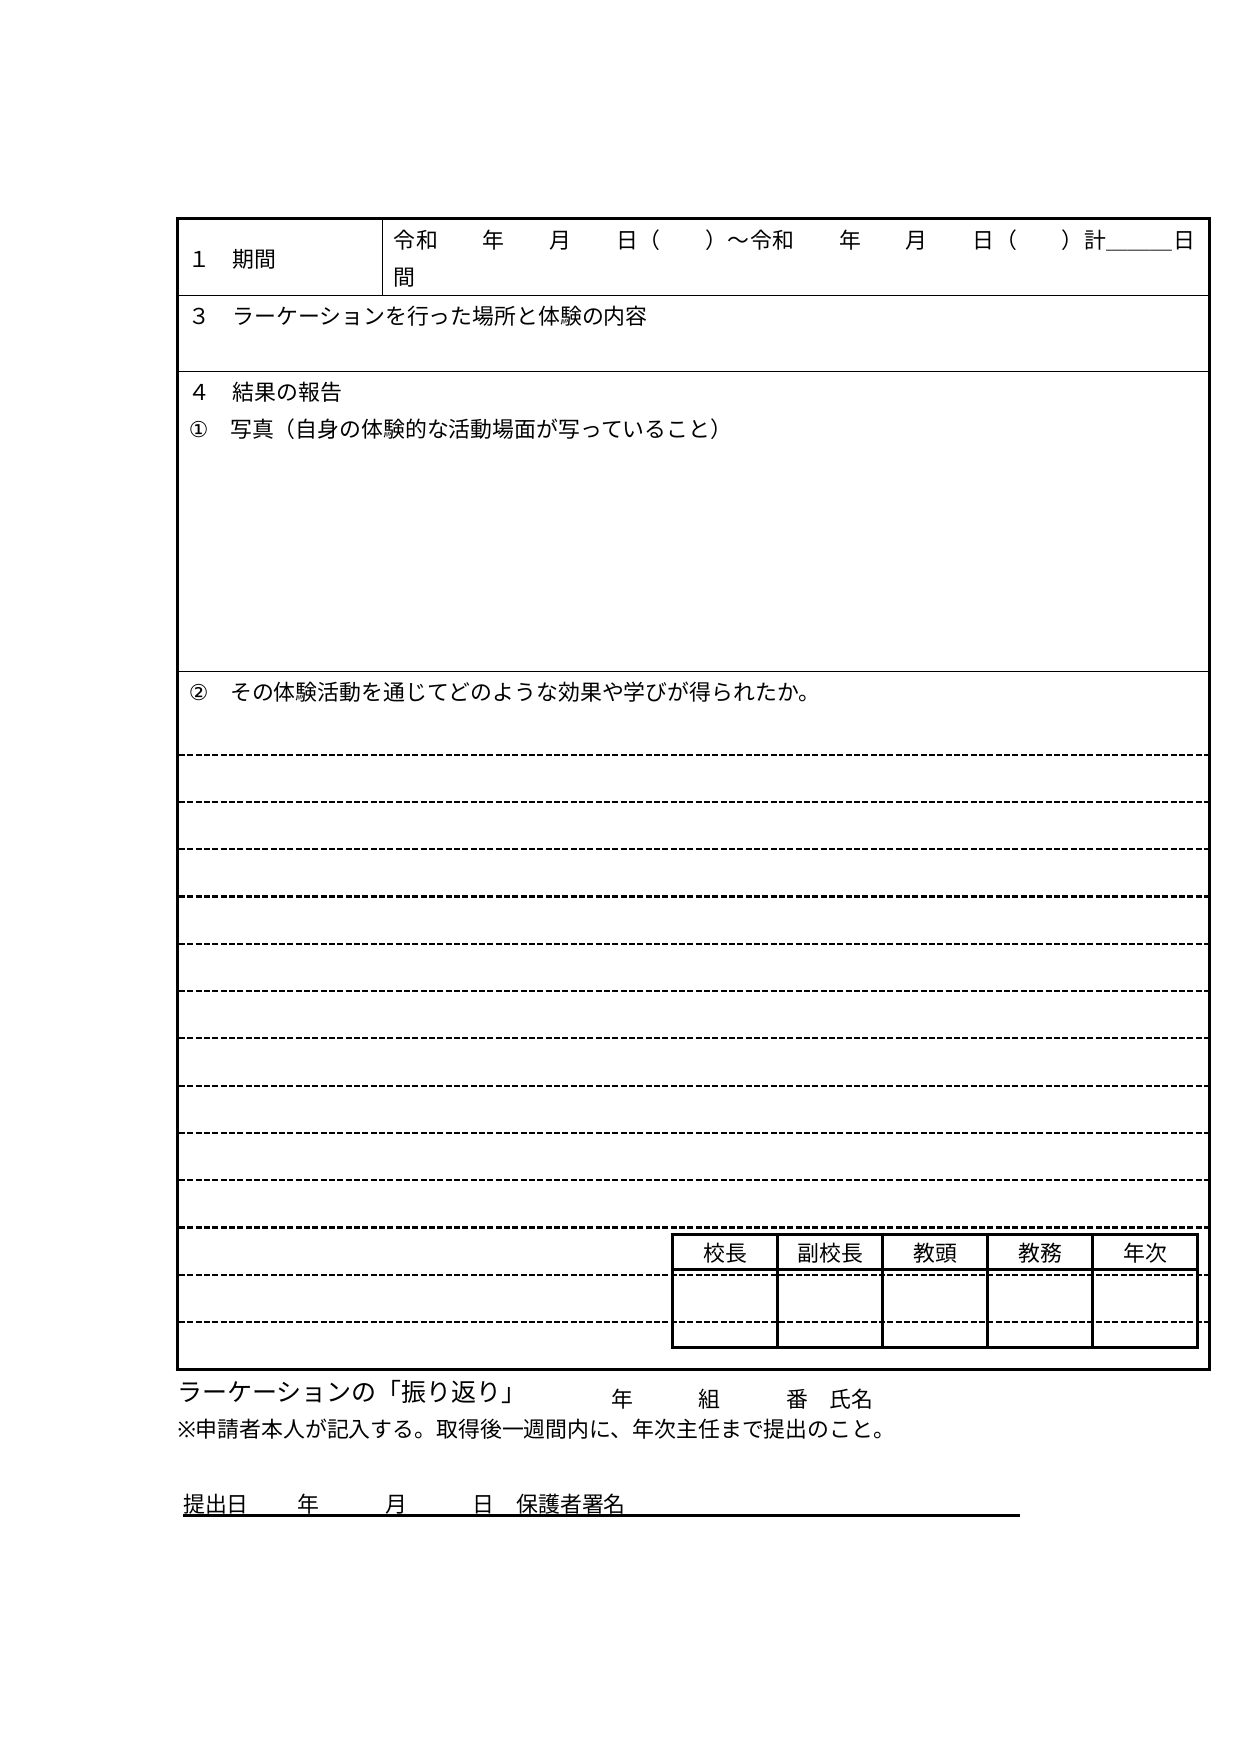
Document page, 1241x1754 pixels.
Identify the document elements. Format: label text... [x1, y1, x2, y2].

table_cell [179, 990, 1208, 1037]
table_cell [179, 1132, 1208, 1179]
table_header １ 期間 [179, 220, 382, 295]
table_cell ３ ラーケーションを行った場所と体験の内容 [179, 296, 1208, 371]
table_cell [1094, 1274, 1196, 1321]
table_cell ② その体験活動を通じてどのような効果や学びが得られたか。 [179, 672, 1208, 753]
text ※申請者本人が記入する。取得後一週間内に、年次主任まで提出のこと。 [177, 1409, 1063, 1446]
table_cell [179, 848, 1208, 895]
table_cell [179, 1085, 1208, 1132]
table_cell [179, 895, 1208, 943]
text ラーケーションの「振り返り」 [177, 1371, 1063, 1409]
table_cell [674, 1274, 776, 1321]
table_cell [179, 1321, 1208, 1368]
table_cell [884, 1274, 986, 1321]
table_cell [779, 1274, 881, 1321]
table_cell [179, 1037, 1208, 1084]
table_cell [1199, 1274, 1208, 1321]
table_cell [989, 1274, 1091, 1321]
table_header 令和 年 月 日（ ）～令和 年 月 日（ ）計＿＿＿日間 [383, 220, 1208, 295]
text 提出日 年 月 日 保護者署名 [177, 1484, 1063, 1521]
table_cell [179, 754, 1208, 801]
table_cell [179, 1274, 671, 1321]
table_cell [179, 943, 1208, 990]
table_cell [179, 1179, 1208, 1226]
table_cell ４ 結果の報告 ① 写真（自身の体験的な活動場面が写っていること） [179, 372, 1208, 671]
table_cell [179, 801, 1208, 848]
table_cell [179, 1226, 1208, 1274]
